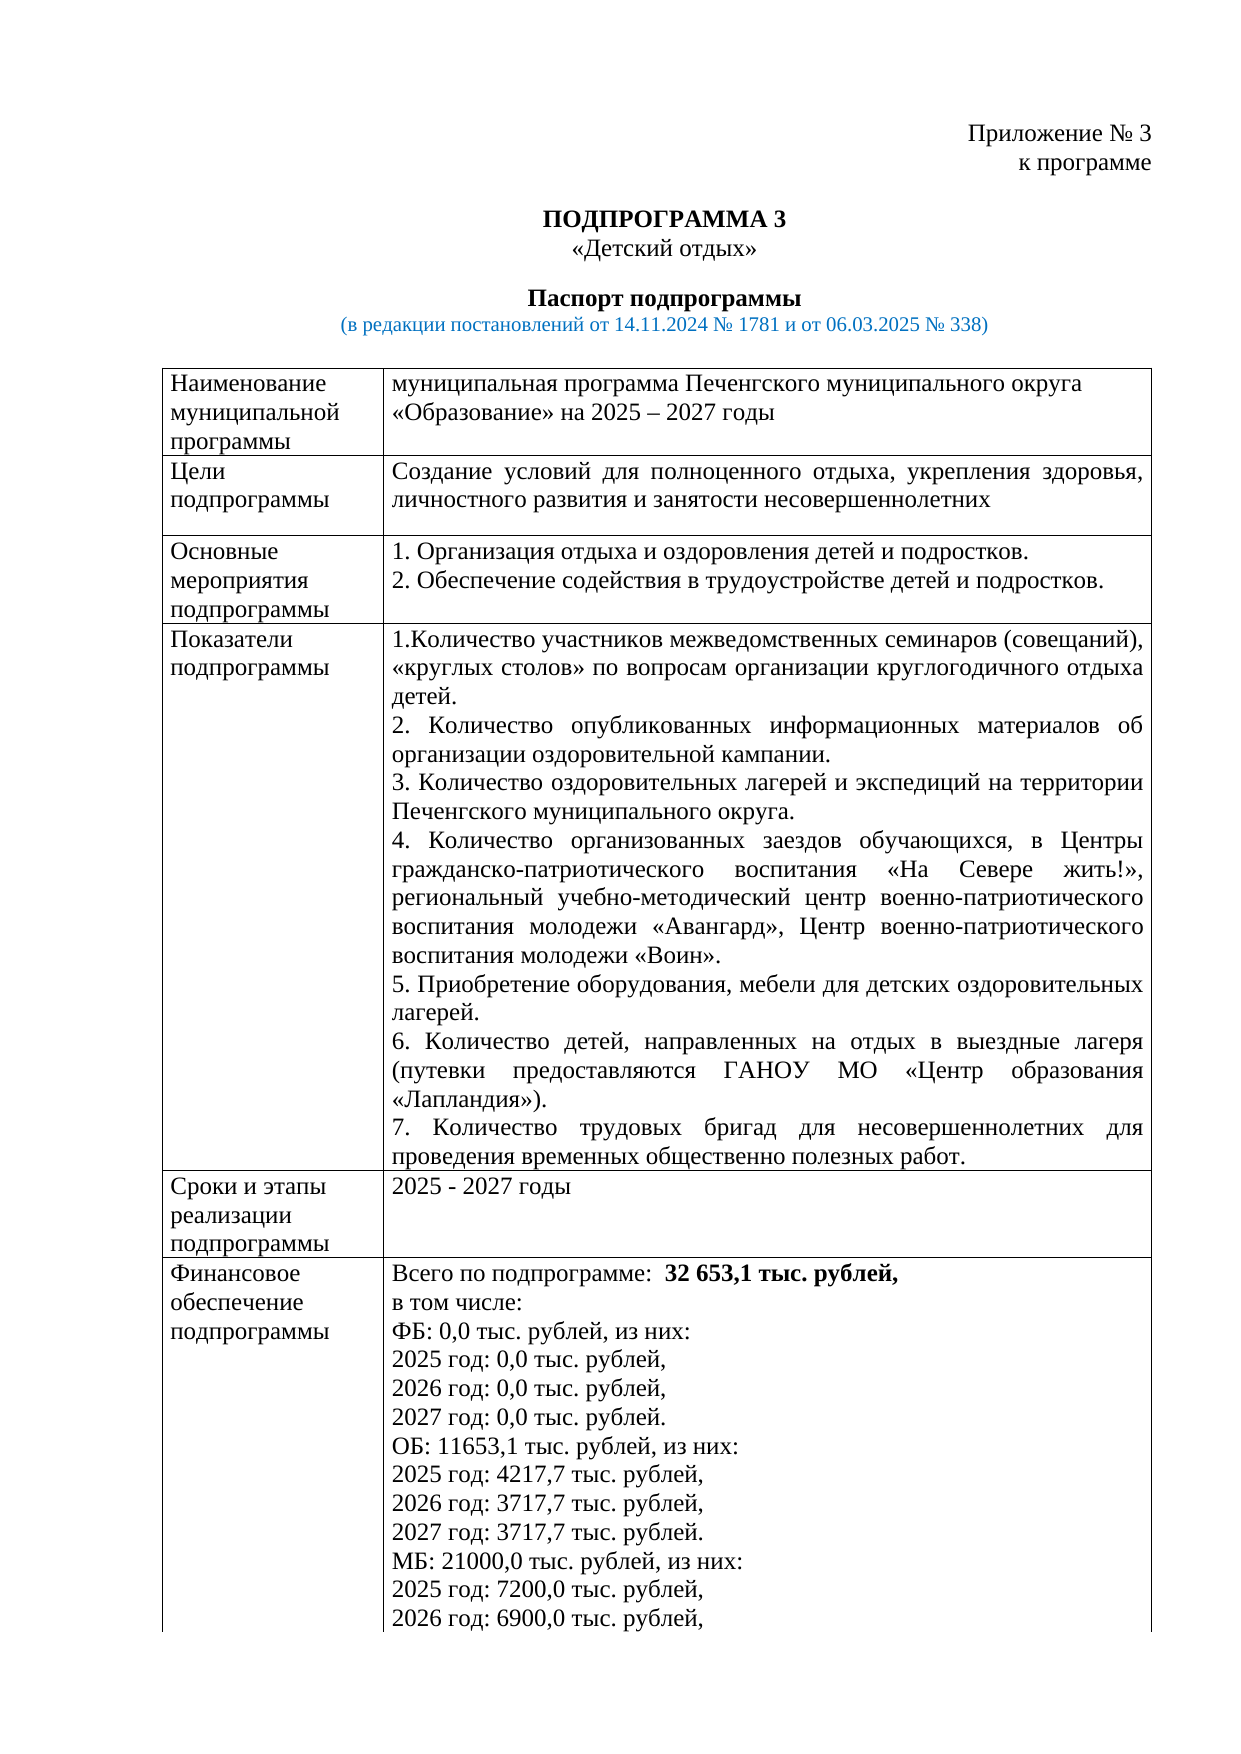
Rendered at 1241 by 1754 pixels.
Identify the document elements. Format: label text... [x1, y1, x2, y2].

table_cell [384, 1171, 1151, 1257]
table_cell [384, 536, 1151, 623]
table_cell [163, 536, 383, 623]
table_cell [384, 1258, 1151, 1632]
text к программе [916, 147, 1152, 176]
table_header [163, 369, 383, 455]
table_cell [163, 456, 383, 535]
text Паспорт подпрограммы [177, 283, 1152, 312]
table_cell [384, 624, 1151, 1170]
text (в редакции постановлений от 14.11.2024 № 1781 и от 06.03.2025 № 338) [177, 312, 1152, 336]
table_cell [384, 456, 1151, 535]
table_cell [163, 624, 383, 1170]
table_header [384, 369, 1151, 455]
text Приложение № 3 [177, 118, 1152, 147]
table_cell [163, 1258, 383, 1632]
text ПОДПРОГРАММА 3 [177, 204, 1152, 233]
text «Детский отдых» [177, 233, 1152, 262]
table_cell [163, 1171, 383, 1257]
